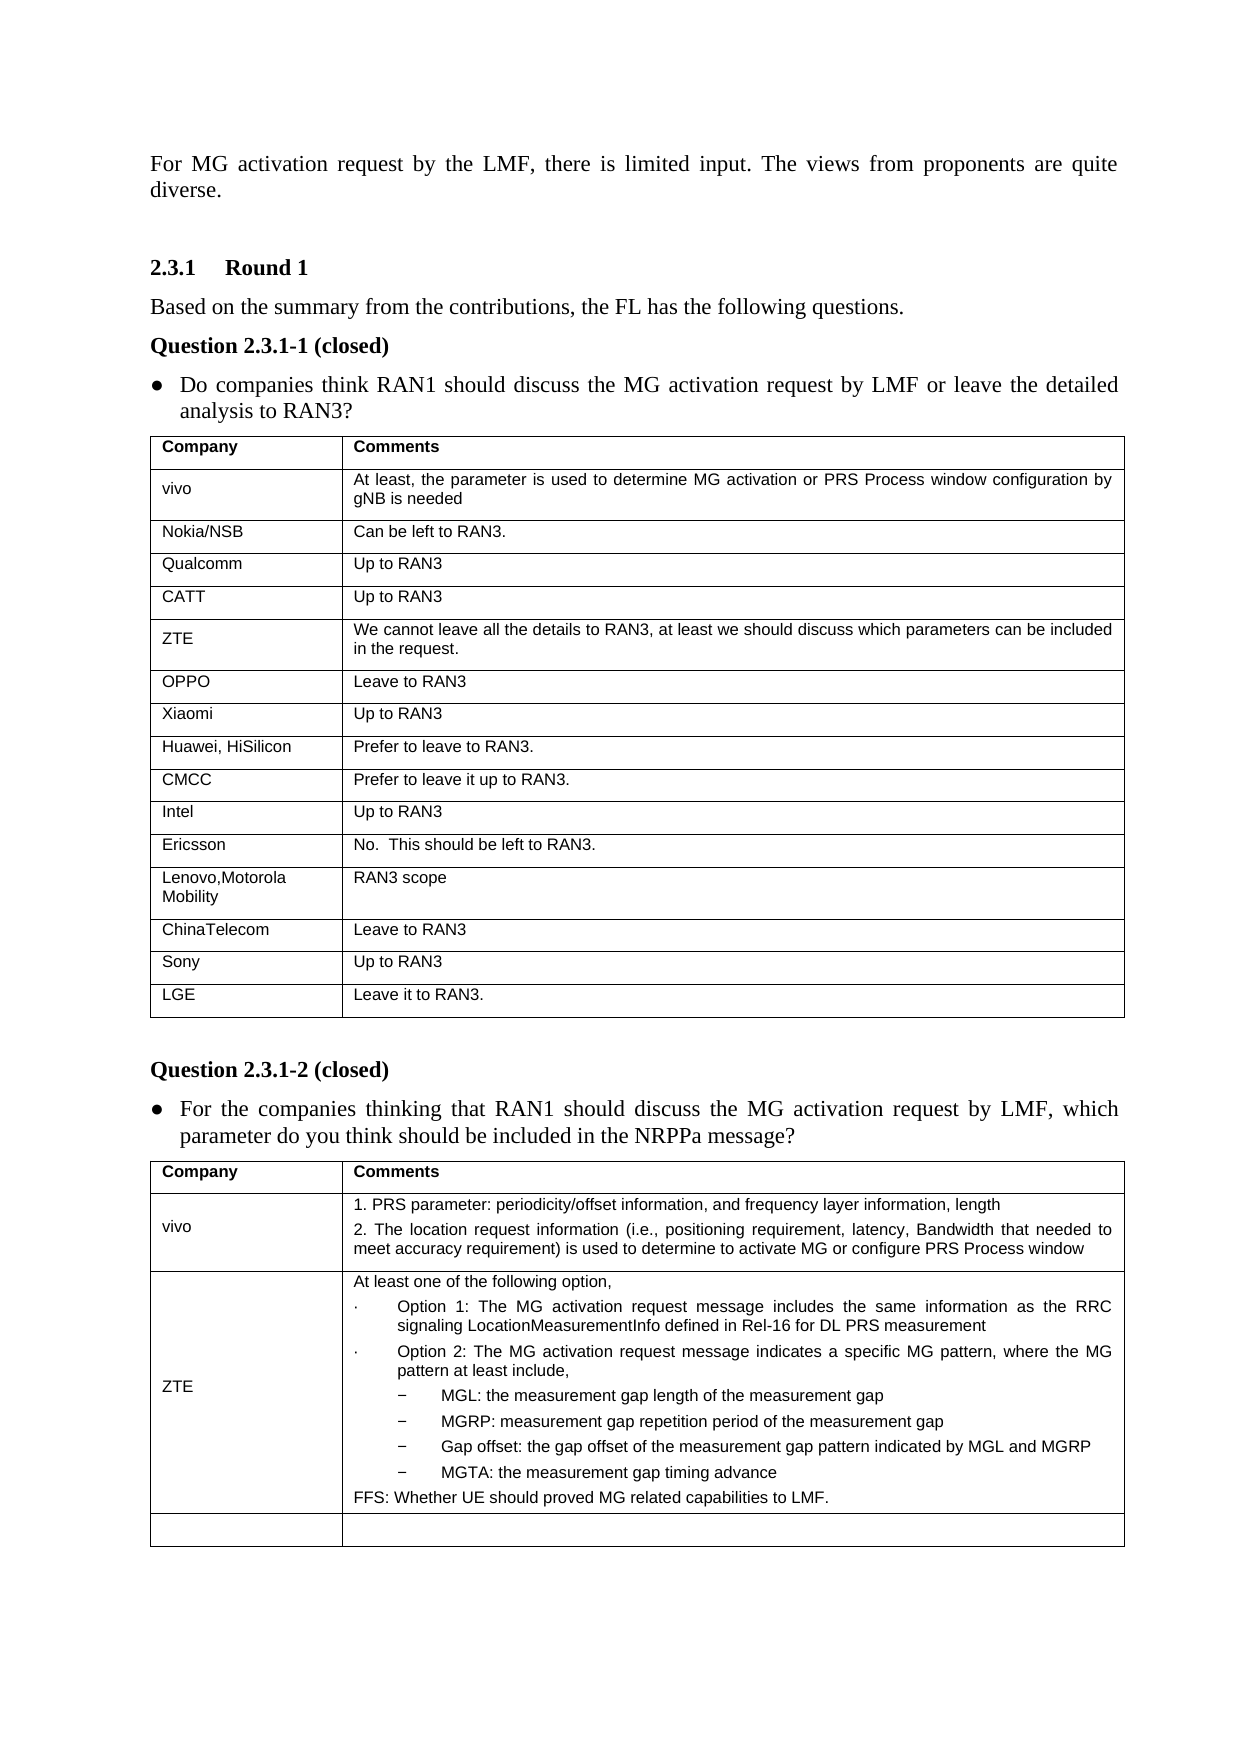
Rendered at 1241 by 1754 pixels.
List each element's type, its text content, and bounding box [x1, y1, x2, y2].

table_cell Can be left to RAN3. [343, 521, 1124, 553]
text Question 2.3.1-1 (closed) [150, 332, 1120, 358]
list Based on the summary from the contributions, the FL has the following questions. [150, 293, 1120, 319]
table_cell Prefer to leave to RAN3. [343, 737, 1124, 768]
table_cell Intel [151, 802, 342, 834]
table_cell [343, 1514, 1124, 1546]
table_cell RAN3 scope [343, 868, 1124, 918]
table_cell Lenovo,Motorola Mobility [151, 868, 342, 918]
table_cell CMCC [151, 770, 342, 801]
table_cell At least, the parameter is used to determine MG activation or PRS Process window configuration by gNB is needed [343, 470, 1124, 520]
table_cell LGE [151, 985, 342, 1017]
table_cell Prefer to leave it up to RAN3. [343, 770, 1124, 801]
table_cell Up to RAN3 [343, 704, 1124, 736]
table_cell 1. PRS parameter: periodicity/offset information, and frequency layer information, length 2. The location request information (i.e., positioning requirement, latency, Bandwidth that needed to meet accuracy requirement) is used to determine to activate MG or configure PRS Process window [343, 1194, 1124, 1271]
table_cell OPPO [151, 671, 342, 703]
table_cell ZTE [151, 620, 342, 670]
text Question 2.3.1-2 (closed) [150, 1057, 1120, 1083]
table_cell Leave to RAN3 [343, 671, 1124, 703]
table_header Company [151, 437, 342, 468]
text Do companies think RAN1 should discuss the MG activation request by LMF or leave the detailed analysis to RAN3? [150, 371, 1120, 423]
table_cell Up to RAN3 [343, 952, 1124, 984]
table_cell Up to RAN3 [343, 802, 1124, 834]
table_cell Xiaomi [151, 704, 342, 736]
table_cell We cannot leave all the details to RAN3, at least we should discuss which parameters can be included in the request. [343, 620, 1124, 670]
table_cell Up to RAN3 [343, 554, 1124, 586]
table_cell At least one of the following option, Option 1: The MG activation request message includes the same information as the RRC signaling LocationMeasurementInfo defined in Rel-16 for DL PRS measurement Option 2: The MG activation request message indicates a specific MG pattern, where the MG pattern at least include, MGL: the measurement gap length of the measurement gap MGRP: measurement gap repetition period of the measurement gap Gap offset: the gap offset of the measurement gap pattern indicated by MGL and MGRP MGTA: the measurement gap timing advance FFS: Whether UE should proved MG related capabilities to LMF. [343, 1272, 1124, 1513]
table_cell No. This should be left to RAN3. [343, 835, 1124, 867]
text For the companies thinking that RAN1 should discuss the MG activation request by LMF, which parameter do you think should be included in the NRPPa message? [150, 1095, 1120, 1148]
table_cell Leave it to RAN3. [343, 985, 1124, 1017]
table_header Comments [343, 1162, 1124, 1193]
table_cell ZTE [151, 1272, 342, 1513]
table_cell CATT [151, 587, 342, 618]
table_header Company [151, 1162, 342, 1193]
text For MG activation request by the LMF, there is limited input. The views from proponents are quite diverse. [150, 150, 1120, 203]
table_cell Nokia/NSB [151, 521, 342, 553]
table_header Comments [343, 437, 1124, 468]
table_cell Ericsson [151, 835, 342, 867]
table_cell Up to RAN3 [343, 587, 1124, 618]
table_cell Qualcomm [151, 554, 342, 586]
subtitle Round 1 [150, 254, 1120, 280]
table_cell ChinaTelecom [151, 920, 342, 951]
table_cell vivo [151, 470, 342, 520]
table_cell Huawei, HiSilicon [151, 737, 342, 768]
table_cell Leave to RAN3 [343, 920, 1124, 951]
table_cell vivo [151, 1194, 342, 1271]
table_cell [151, 1514, 342, 1546]
table_cell Sony [151, 952, 342, 984]
